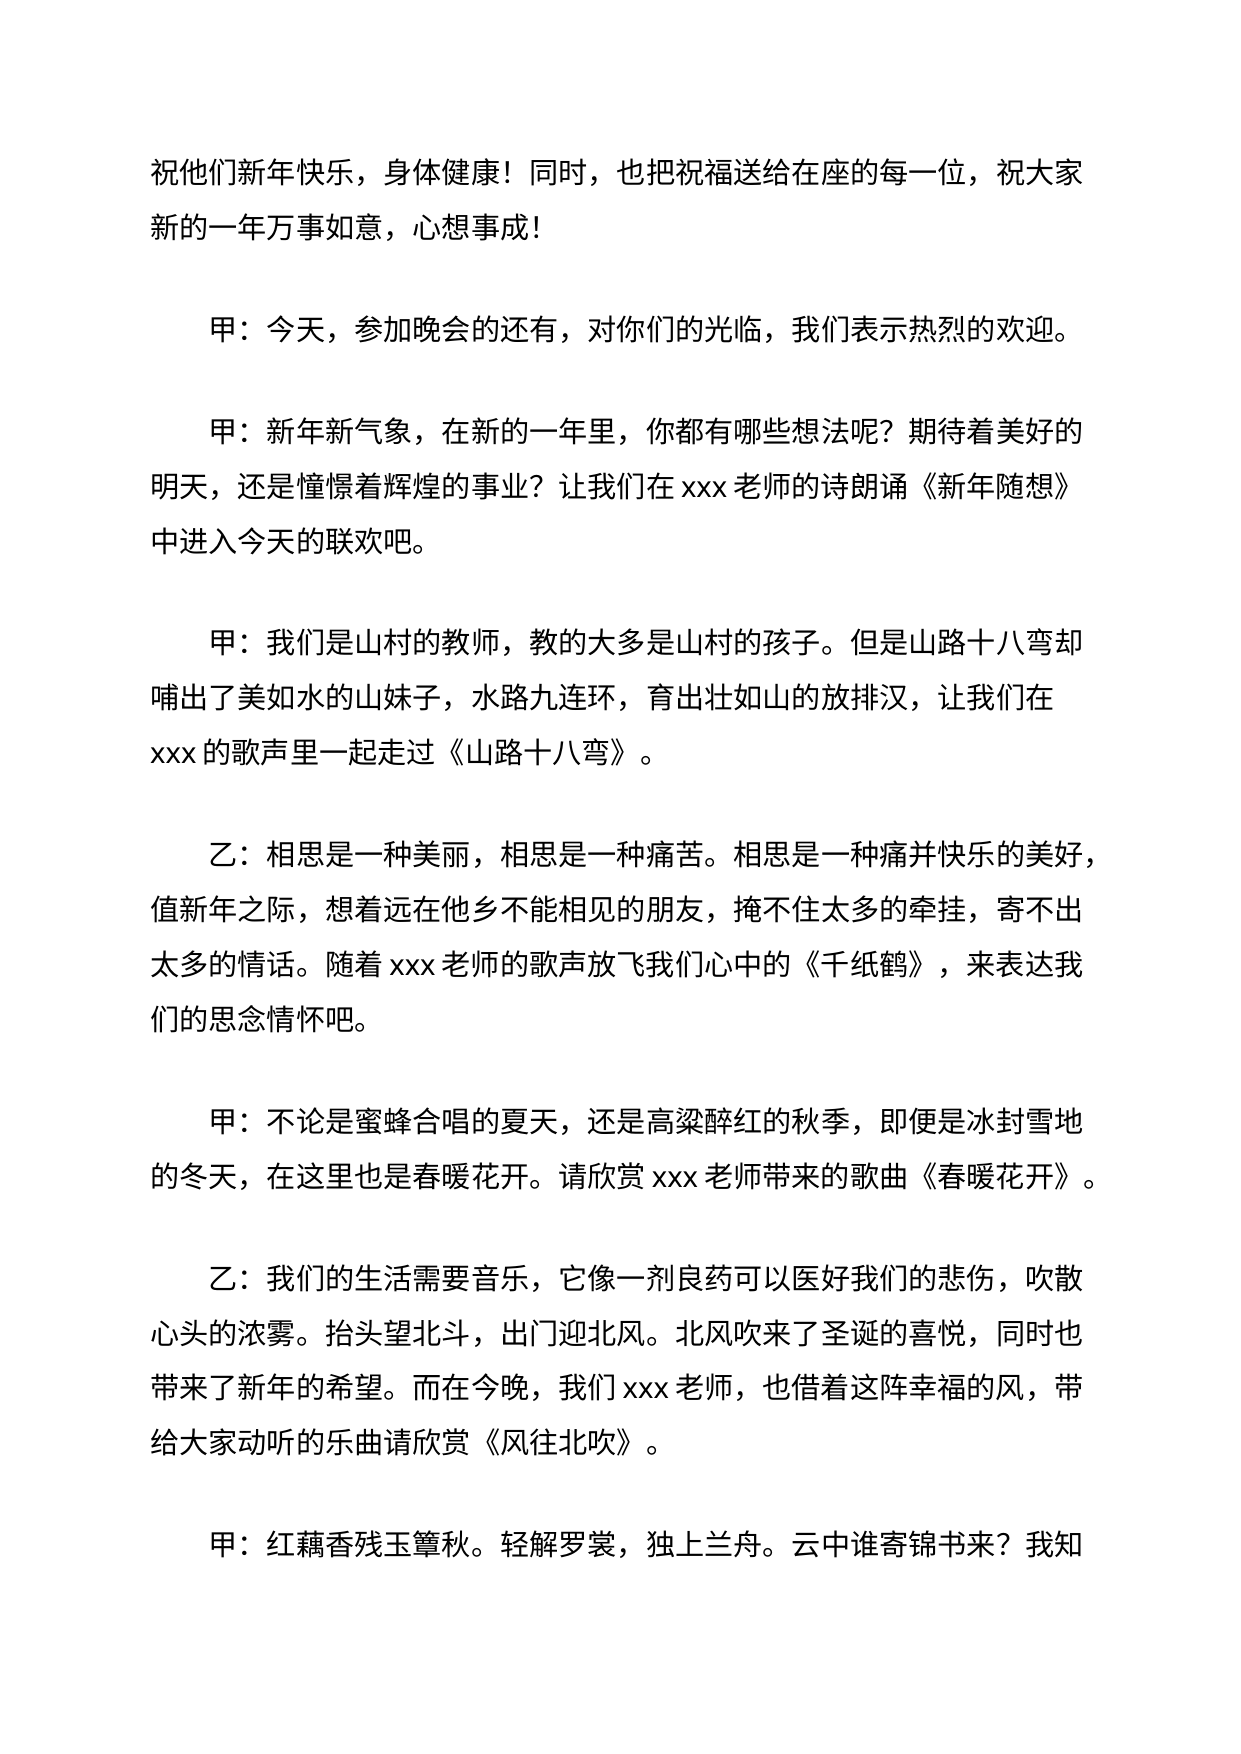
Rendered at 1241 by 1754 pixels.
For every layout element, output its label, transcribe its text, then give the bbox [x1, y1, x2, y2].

text 乙：我们的生活需要音乐，它像一剂良药可以医好我们的悲伤，吹散心头的浓雾。抬头望北斗，出门迎北风。北风吹来了圣诞的喜悦，同时也带来了新年的希望。而在今晚，我们xxx老师，也借着这阵幸福的风，带给大家动听的乐曲请欣赏《风往北吹》。 [150, 1255, 1090, 1462]
text 甲：今天，参加晚会的还有，对你们的光临，我们表示热烈的欢迎。 [150, 307, 1090, 349]
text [150, 1522, 1090, 1564]
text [150, 150, 1090, 247]
text 甲：我们是山村的教师，教的大多是山村的孩子。但是山路十八弯却哺出了美如水的山妹子，水路九连环，育出壮如山的放排汉，让我们在xxx的歌声里一起走过《山路十八弯》。 [150, 620, 1090, 772]
text 甲：不论是蜜蜂合唱的夏天，还是高粱醉红的秋季，即便是冰封雪地的冬天，在这里也是春暖花开。请欣赏xxx老师带来的歌曲《春暖花开》。 [150, 1098, 1090, 1196]
text 乙：相思是一种美丽，相思是一种痛苦。相思是一种痛并快乐的美好，值新年之际，想着远在他乡不能相见的朋友，掩不住太多的牵挂，寄不出太多的情话。随着xxx老师的歌声放飞我们心中的《千纸鹤》，来表达我们的思念情怀吧。 [150, 832, 1090, 1039]
text 甲：新年新气象，在新的一年里，你都有哪些想法呢？期待着美好的明天，还是憧憬着辉煌的事业？让我们在xxx老师的诗朗诵《新年随想》中进入今天的联欢吧。 [150, 408, 1090, 561]
